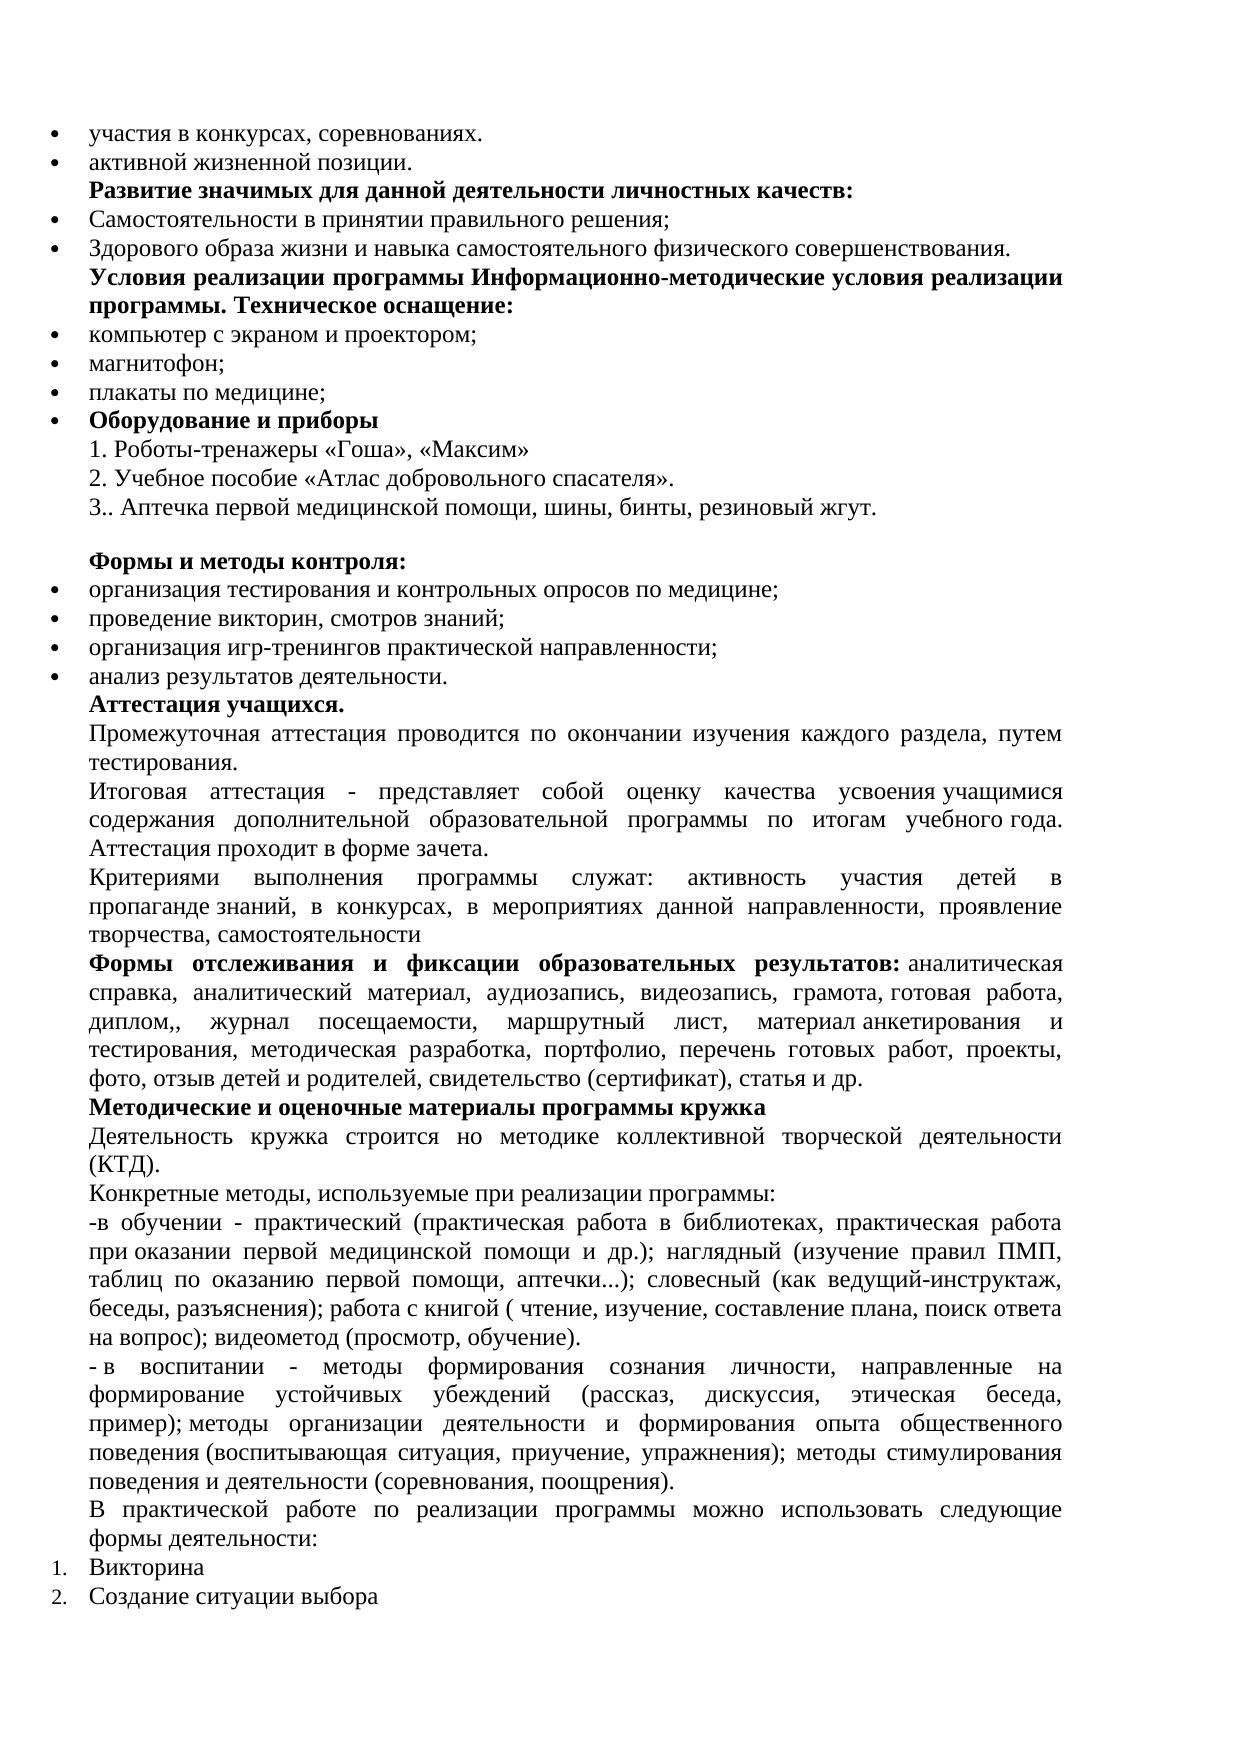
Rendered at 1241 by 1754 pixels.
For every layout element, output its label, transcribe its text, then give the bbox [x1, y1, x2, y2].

text Развитие значимых для данной деятельности личностных качеств: [88, 176, 1063, 204]
list проведение викторин, смотров знаний; [51, 603, 1063, 632]
list организация игр-тренингов практической направленности; [51, 632, 1063, 661]
text 2. Учебное пособие «Атлас добровольного спасателя». [88, 463, 1063, 492]
text Аттестация учащихся. [88, 689, 1063, 718]
text Критериями выполнения программы служат: активность участия детей в пропаганде знаний, в конкурсах, в мероприятиях данной направленности, проявление творчества, самостоятельности [88, 862, 1063, 948]
list Оборудование и приборы [51, 406, 1063, 434]
list Викторина [51, 1552, 1063, 1581]
list анализ результатов деятельности. [51, 661, 1063, 689]
text Методические и оценочные материалы программы кружка [88, 1092, 1063, 1121]
text Конкретные методы, используемые при реализации программы: [88, 1178, 1063, 1207]
list Создание ситуации выбора [51, 1581, 1063, 1609]
text 3.. Аптечка первой медицинской помощи, шины, бинты, резиновый жгут. [88, 492, 1063, 521]
text В практической работе по реализации программы можно использовать следующие формы деятельности: [88, 1494, 1063, 1552]
list магнитофон; [51, 348, 1063, 377]
list плакаты по медицине; [51, 377, 1063, 406]
text - в воспитании - методы формирования сознания личности, направленные на формирование устойчивых убеждений (рассказ, дискуссия, этическая беседа, пример); методы организации деятельности и формирования опыта общественного поведения (воспитывающая ситуация, приучение, упражнения); методы стимулирования поведения и деятельности (соревнования, поощрения). [88, 1351, 1063, 1494]
list организация тестирования и контрольных опросов по медицине; [51, 574, 1063, 603]
text 1. Роботы-тренажеры «Гоша», «Максим» [88, 434, 1063, 463]
text Итоговая аттестация - представляет собой оценку качества усвоения учащимися содержания дополнительной образовательной программы по итогам учебного года. Аттестация проходит в форме зачета. [88, 776, 1063, 862]
text Деятельность кружка строится но методике коллективной творческой деятельности (КТД). [88, 1121, 1063, 1178]
list участия в конкурсах, соревнованиях. [51, 118, 1063, 147]
text Формы отслеживания и фиксации образовательных результатов: аналитическая справка, аналитический материал, аудиозапись, видеозапись, грамота, готовая работа, диплом,, журнал посещаемости, маршрутный лист, материал анкетирования и тестирования, методическая разработка, портфолио, перечень готовых работ, проекты, фото, отзыв детей и родителей, свидетельство (сертификат), статья и др. [88, 948, 1063, 1092]
list компьютер с экраном и проектором; [51, 319, 1063, 348]
text Формы и методы контроля: [88, 546, 1063, 574]
text Промежуточная аттестация проводится по окончании изучения каждого раздела, путем тестирования. [88, 718, 1063, 776]
list активной жизненной позиции. [51, 147, 1063, 176]
text Условия реализации программы Информационно-методические условия реализации программы. Техническое оснащение: [88, 262, 1063, 319]
list Здорового образа жизни и навыка самостоятельного физического совершенствования. [51, 233, 1063, 262]
list Самостоятельности в принятии правильного решения; [51, 204, 1063, 233]
text -в обучении - практический (практическая работа в библиотеках, практическая работа при оказании первой медицинской помощи и др.); наглядный (изучение правил ПМП, таблиц по оказанию первой помощи, аптечки...); словесный (как ведущий-инструктаж, беседы, разъяснения); работа с книгой ( чтение, изучение, составление плана, поиск ответа на вопрос); видеометод (просмотр, обучение). [88, 1207, 1063, 1351]
